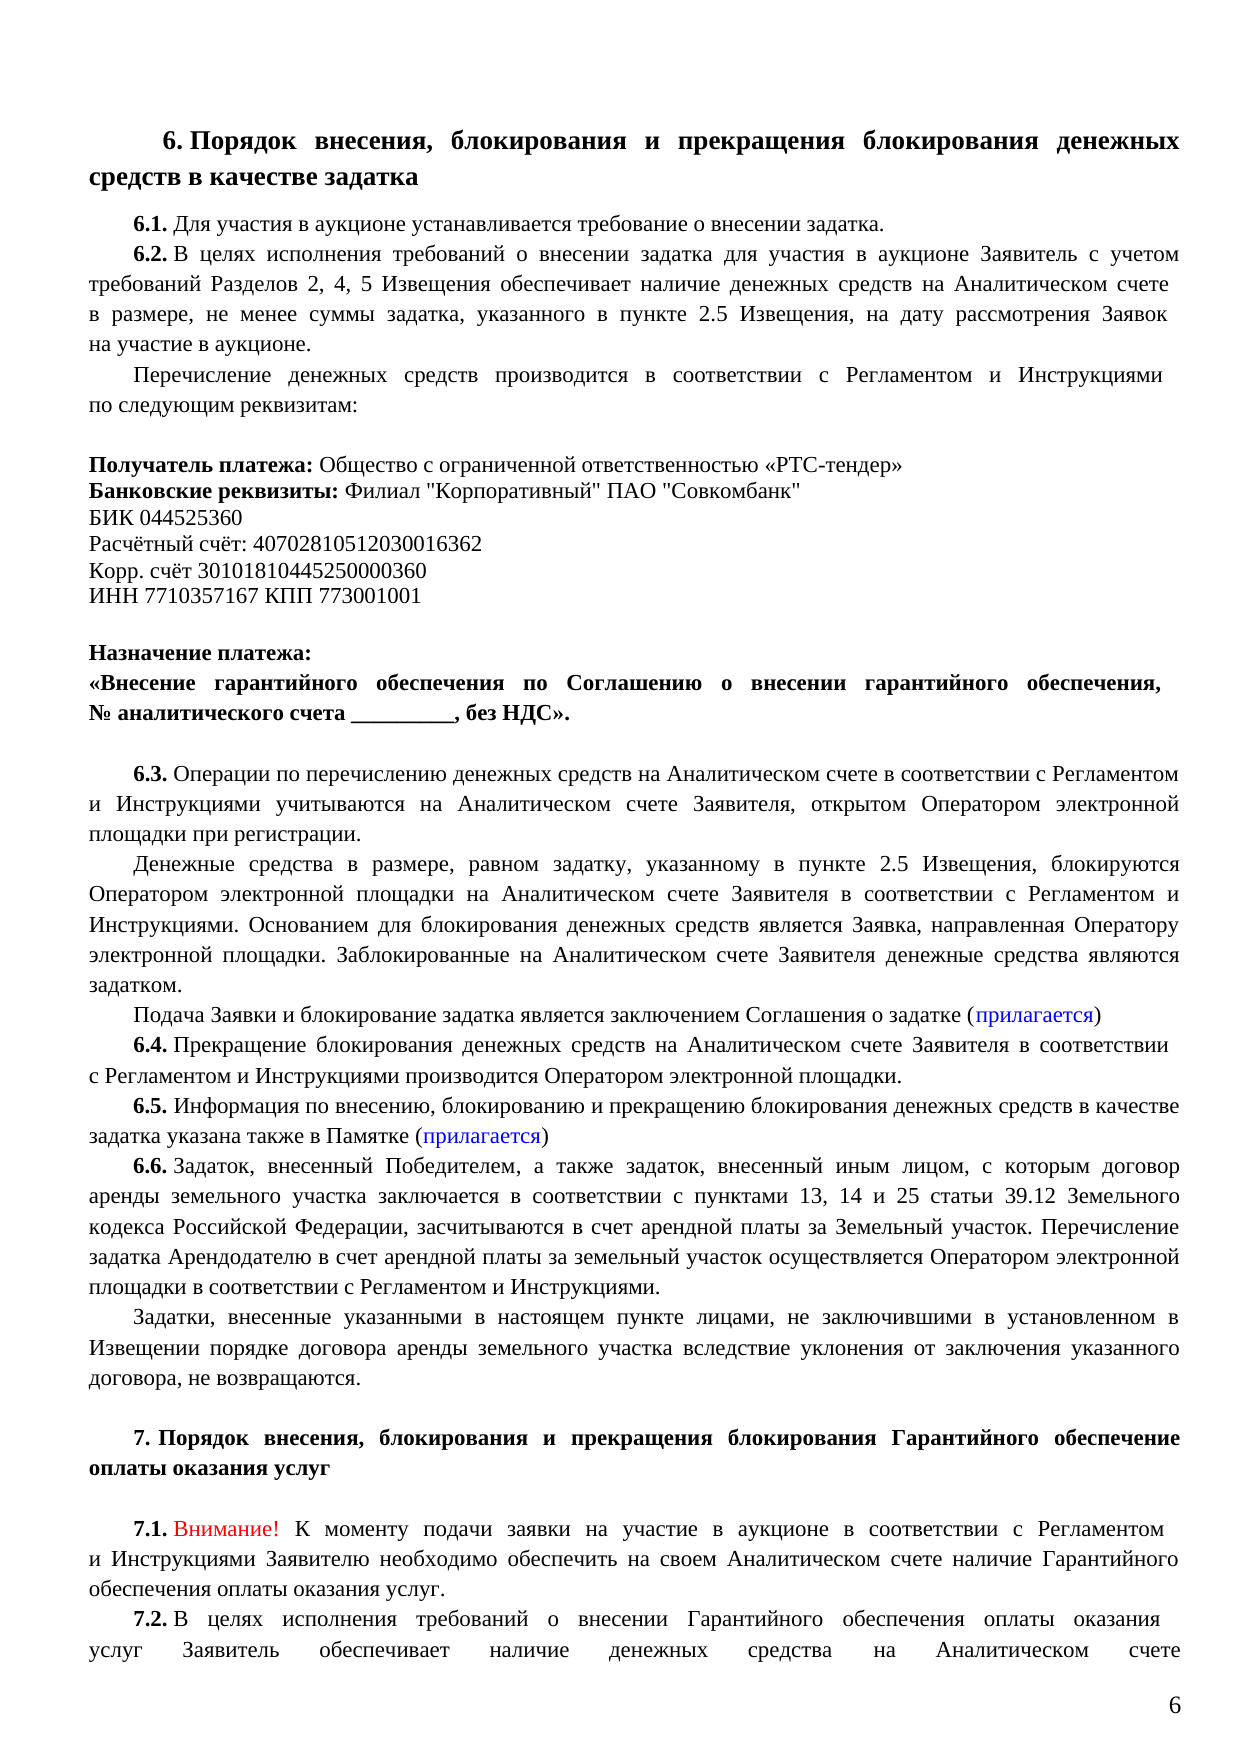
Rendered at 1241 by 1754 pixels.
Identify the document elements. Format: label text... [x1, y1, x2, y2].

text 6. Порядок внесения, блокирования и прекращения блокирования денежных средств в качестве задатка [89, 124, 1181, 191]
text 6.3. Операции по перечислению денежных средств на Аналитическом счете в соответствии с Регламентом и Инструкциями учитываются на Аналитическом счете Заявителя, открытом Оператором электронной площадки при регистрации. [89, 759, 1181, 846]
text Расчётный счёт: 40702810512030016362 [89, 530, 1181, 557]
text 6.1. Для участия в аукционе устанавливается требование о внесении задатка. [89, 209, 1181, 236]
text 7.1. Внимание! К моменту подачи заявки на участие в аукционе в соответствии с Регламентом и Инструкциями Заявителю необходимо обеспечить на своем Аналитическом счете наличие Гарантийного обеспечения оплаты оказания услуг. [89, 1515, 1181, 1602]
text Денежные средства в размере, равном задатку, указанному в пункте 2.5 Извещения, блокируются Оператором электронной площадки на Аналитическом счете Заявителя в соответствии с Регламентом и Инструкциями. Основанием для блокирования денежных средств является Заявка, направленная Оператору электронной площадки. Заблокированные на Аналитическом счете Заявителя денежные средства являются задатком. [89, 850, 1181, 997]
text Получатель платежа: Общество с ограниченной ответственностью «РТС-тендер» [89, 451, 1181, 478]
text 6.2. В целях исполнения требований о внесении задатка для участия в аукционе Заявитель с учетом требований Разделов 2, 4, 5 Извещения обеспечивает наличие денежных средств на Аналитическом счете в размере, не менее суммы задатка, указанного в пункте 2.5 Извещения, на дату рассмотрения Заявок на участие в аукционе. [89, 240, 1181, 357]
text Назначение платежа: [89, 639, 1181, 665]
text 6.4. Прекращение блокирования денежных средств на Аналитическом счете Заявителя в соответствии с Регламентом и Инструкциями производится Оператором электронной площадки. [89, 1031, 1181, 1088]
text Перечисление денежных средств производится в соответствии с Регламентом и Инструкциями по следующим реквизитам: [89, 361, 1181, 417]
text ИНН 7710357167 КПП 773001001 [89, 583, 1181, 608]
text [89, 1605, 1181, 1662]
text 6.5. Информация по внесению, блокированию и прекращению блокирования денежных средств в качестве задатка указана также в Памятке (прилагается) [89, 1092, 1181, 1148]
text 6.6. Задаток, внесенный Победителем, а также задаток, внесенный иным лицом, с которым договор аренды земельного участка заключается в соответствии с пунктами 13, 14 и 25 статьи 39.12 Земельного кодекса Российской Федерации, засчитываются в счет арендной платы за Земельный участок. Перечисление задатка Арендодателю в счет арендной платы за земельный участок осуществляется Оператором электронной площадки в соответствии с Регламентом и Инструкциями. [89, 1152, 1181, 1299]
text Задатки, внесенные указанными в настоящем пункте лицами, не заключившими в установленном в Извещении порядке договора аренды земельного участка вследствие уклонения от заключения указанного договора, не возвращаются. [89, 1303, 1181, 1390]
text Банковские реквизиты: Филиал "Корпоративный" ПАО "Совкомбанк" [89, 478, 1181, 504]
text Подача Заявки и блокирование задатка является заключением Соглашения о задатке (прилагается) [89, 1001, 1181, 1028]
text 7. Порядок внесения, блокирования и прекращения блокирования Гарантийного обеспечение оплаты оказания услуг [89, 1424, 1181, 1481]
text Корр. счёт 30101810445250000360 [89, 557, 1181, 583]
text БИК 044525360 [89, 504, 1181, 530]
text «Внесение гарантийного обеспечения по Соглашению о внесении гарантийного обеспечения, № аналитического счета _________, без НДС». [89, 669, 1181, 726]
